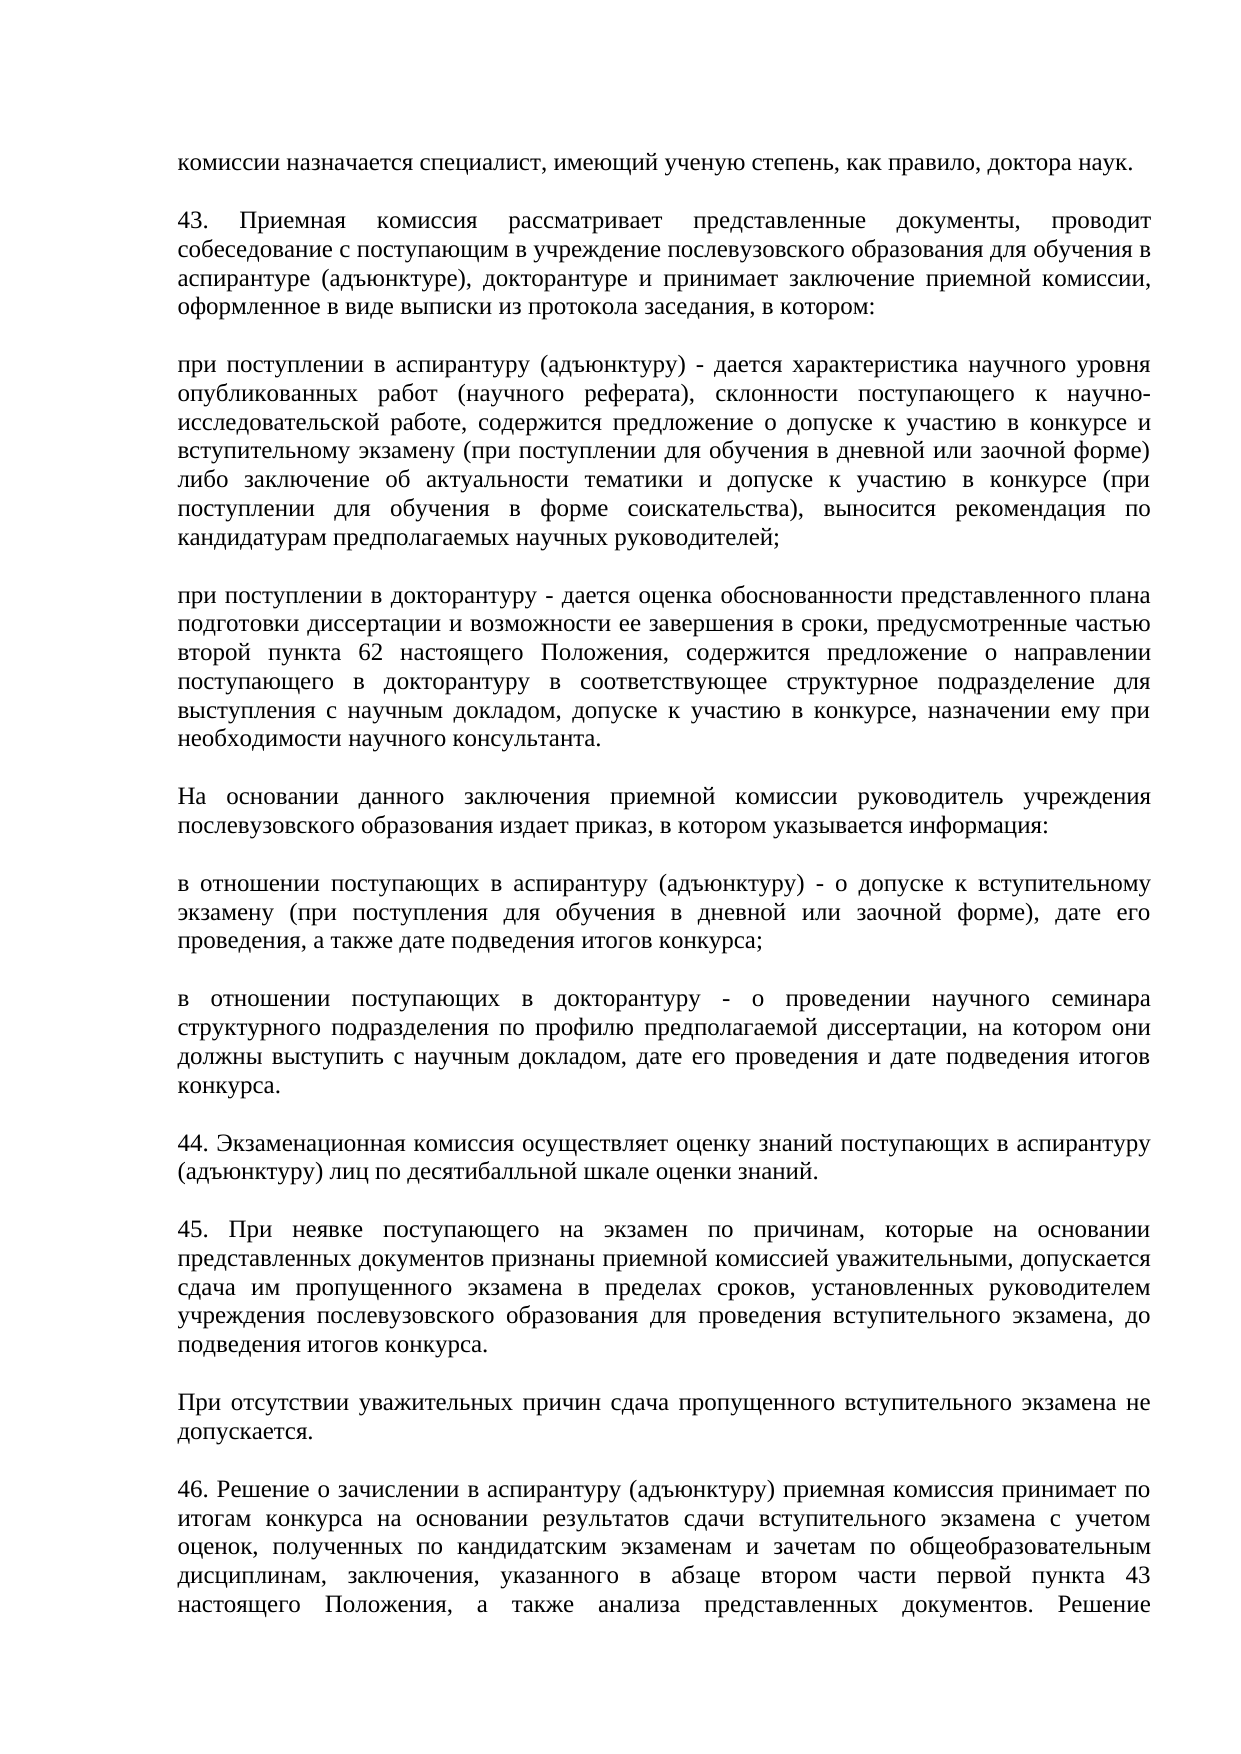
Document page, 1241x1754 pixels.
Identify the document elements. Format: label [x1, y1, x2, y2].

table_cell [177, 118, 1152, 1618]
